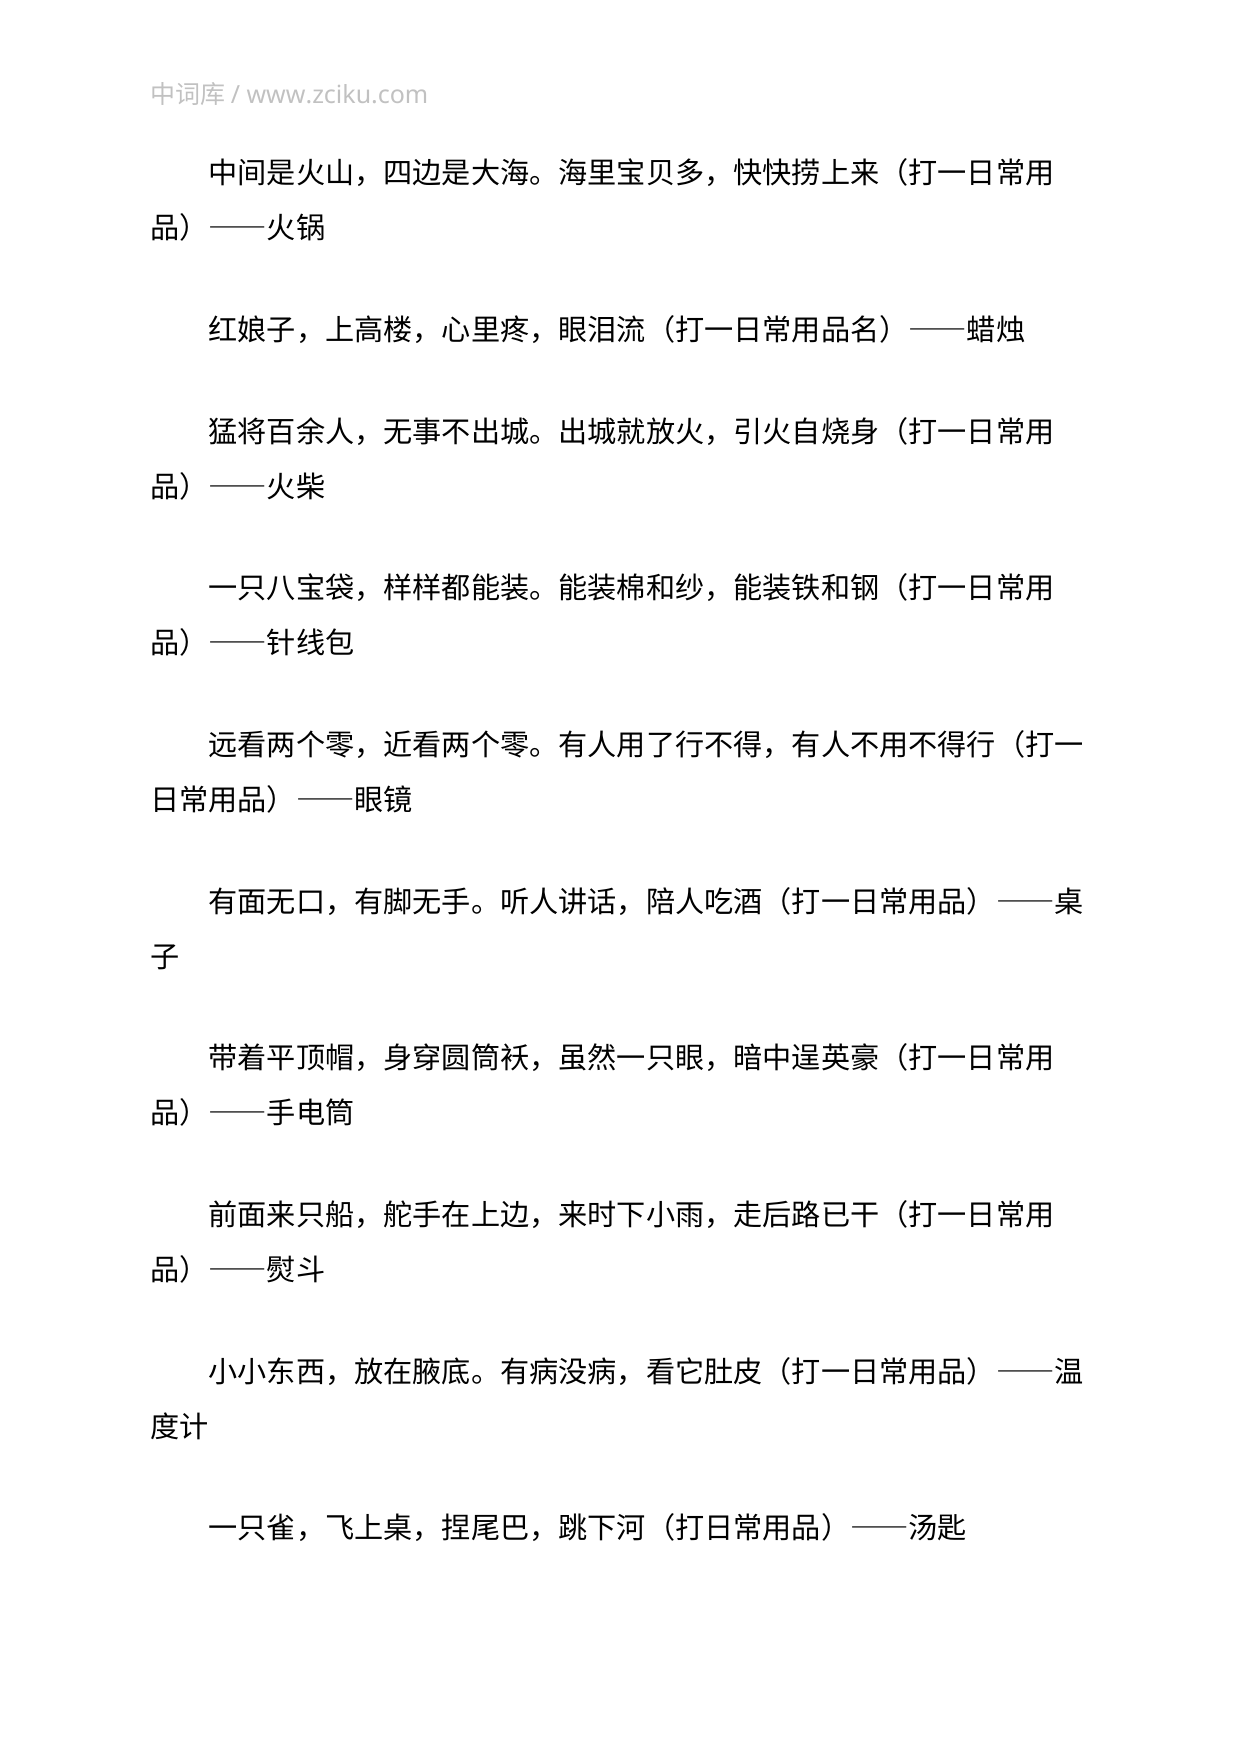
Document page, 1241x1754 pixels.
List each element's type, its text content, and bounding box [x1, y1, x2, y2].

text 红娘子，上高楼，心里疼，眼泪流（打一日常用品名）——蜡烛 [150, 307, 1090, 349]
text 一只八宝袋，样样都能装。能装棉和纱，能装铁和钢（打一日常用品）——针线包 [150, 565, 1090, 662]
text 前面来只船，舵手在上边，来时下小雨，走后路已干（打一日常用品）——熨斗 [150, 1192, 1090, 1289]
text 猛将百余人，无事不出城。出城就放火，引火自烧身（打一日常用品）——火柴 [150, 408, 1090, 506]
text 远看两个零，近看两个零。有人用了行不得，有人不用不得行（打一日常用品）——眼镜 [150, 722, 1090, 819]
text 有面无口，有脚无手。听人讲话，陪人吃酒（打一日常用品）——桌子 [150, 878, 1090, 976]
text 中间是火山，四边是大海。海里宝贝多，快快捞上来（打一日常用品）——火锅 [150, 150, 1090, 247]
text 带着平顶帽，身穿圆筒袄，虽然一只眼，暗中逞英豪（打一日常用品）——手电筒 [150, 1035, 1090, 1132]
text 一只雀，飞上桌，捏尾巴，跳下河（打日常用品）——汤匙 [150, 1505, 1090, 1547]
text 小小东西，放在腋底。有病没病，看它肚皮（打一日常用品）——温度计 [150, 1348, 1090, 1446]
